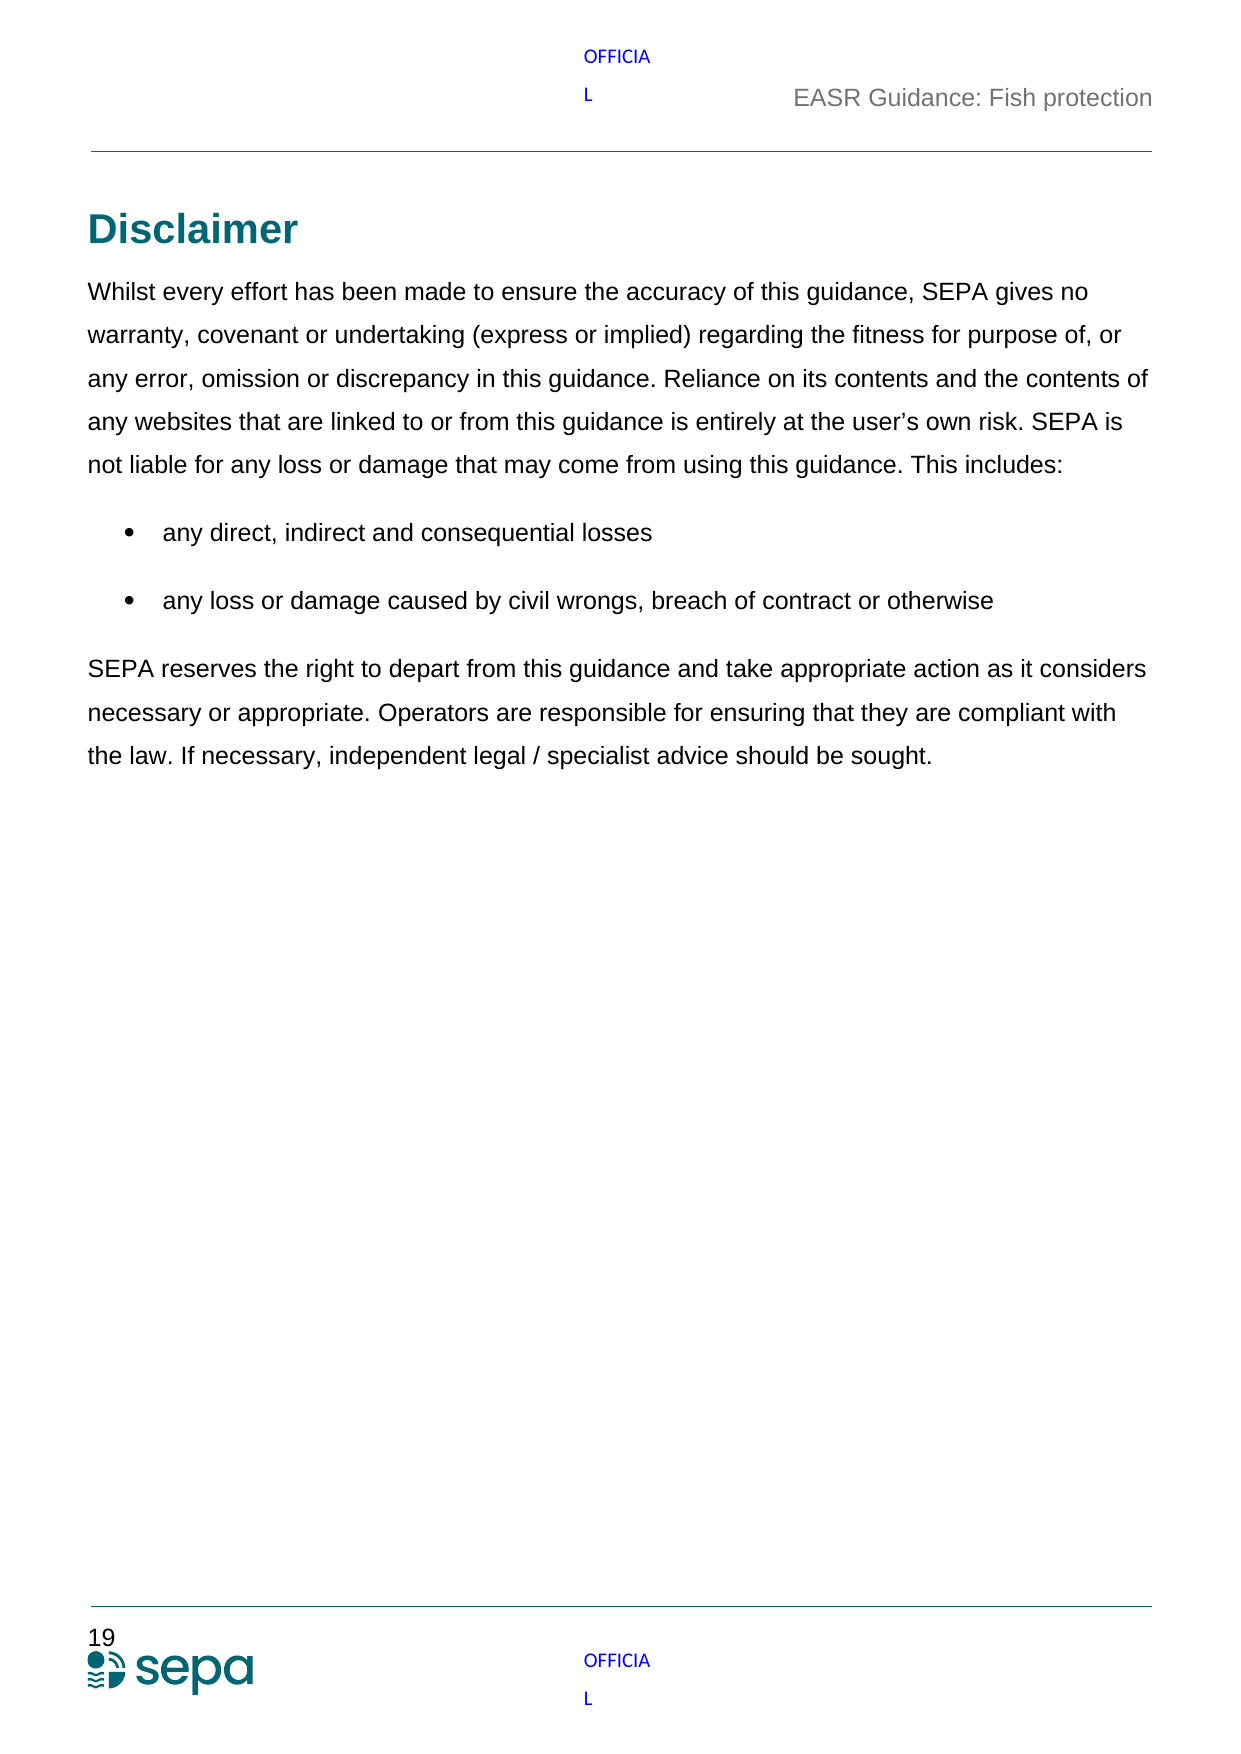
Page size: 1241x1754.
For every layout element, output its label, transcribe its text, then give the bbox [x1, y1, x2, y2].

text SEPA reserves the right to depart from this guidance and take appropriate action as it considers necessary or appropriate. Operators are responsible for ensuring that they are compliant with the law. If necessary, independent legal / specialist advice should be sought. [87, 654, 1153, 769]
text Whilst every effort has been made to ensure the accuracy of this guidance, SEPA gives no warranty, covenant or undertaking (express or implied) regarding the fitness for purpose of, or any error, omission or discrepancy in this guidance. Reliance on its contents and the contents of any websites that are linked to or from this guidance is entirely at the user’s own risk. SEPA is not liable for any loss or damage that may come from using this guidance. This includes: [87, 277, 1153, 479]
subtitle Disclaimer [87, 204, 1153, 252]
list any direct, indirect and consequential losses [125, 518, 1153, 547]
picture [87, 1651, 253, 1695]
list any loss or damage caused by civil wrongs, breach of contract or otherwise [125, 586, 1153, 615]
